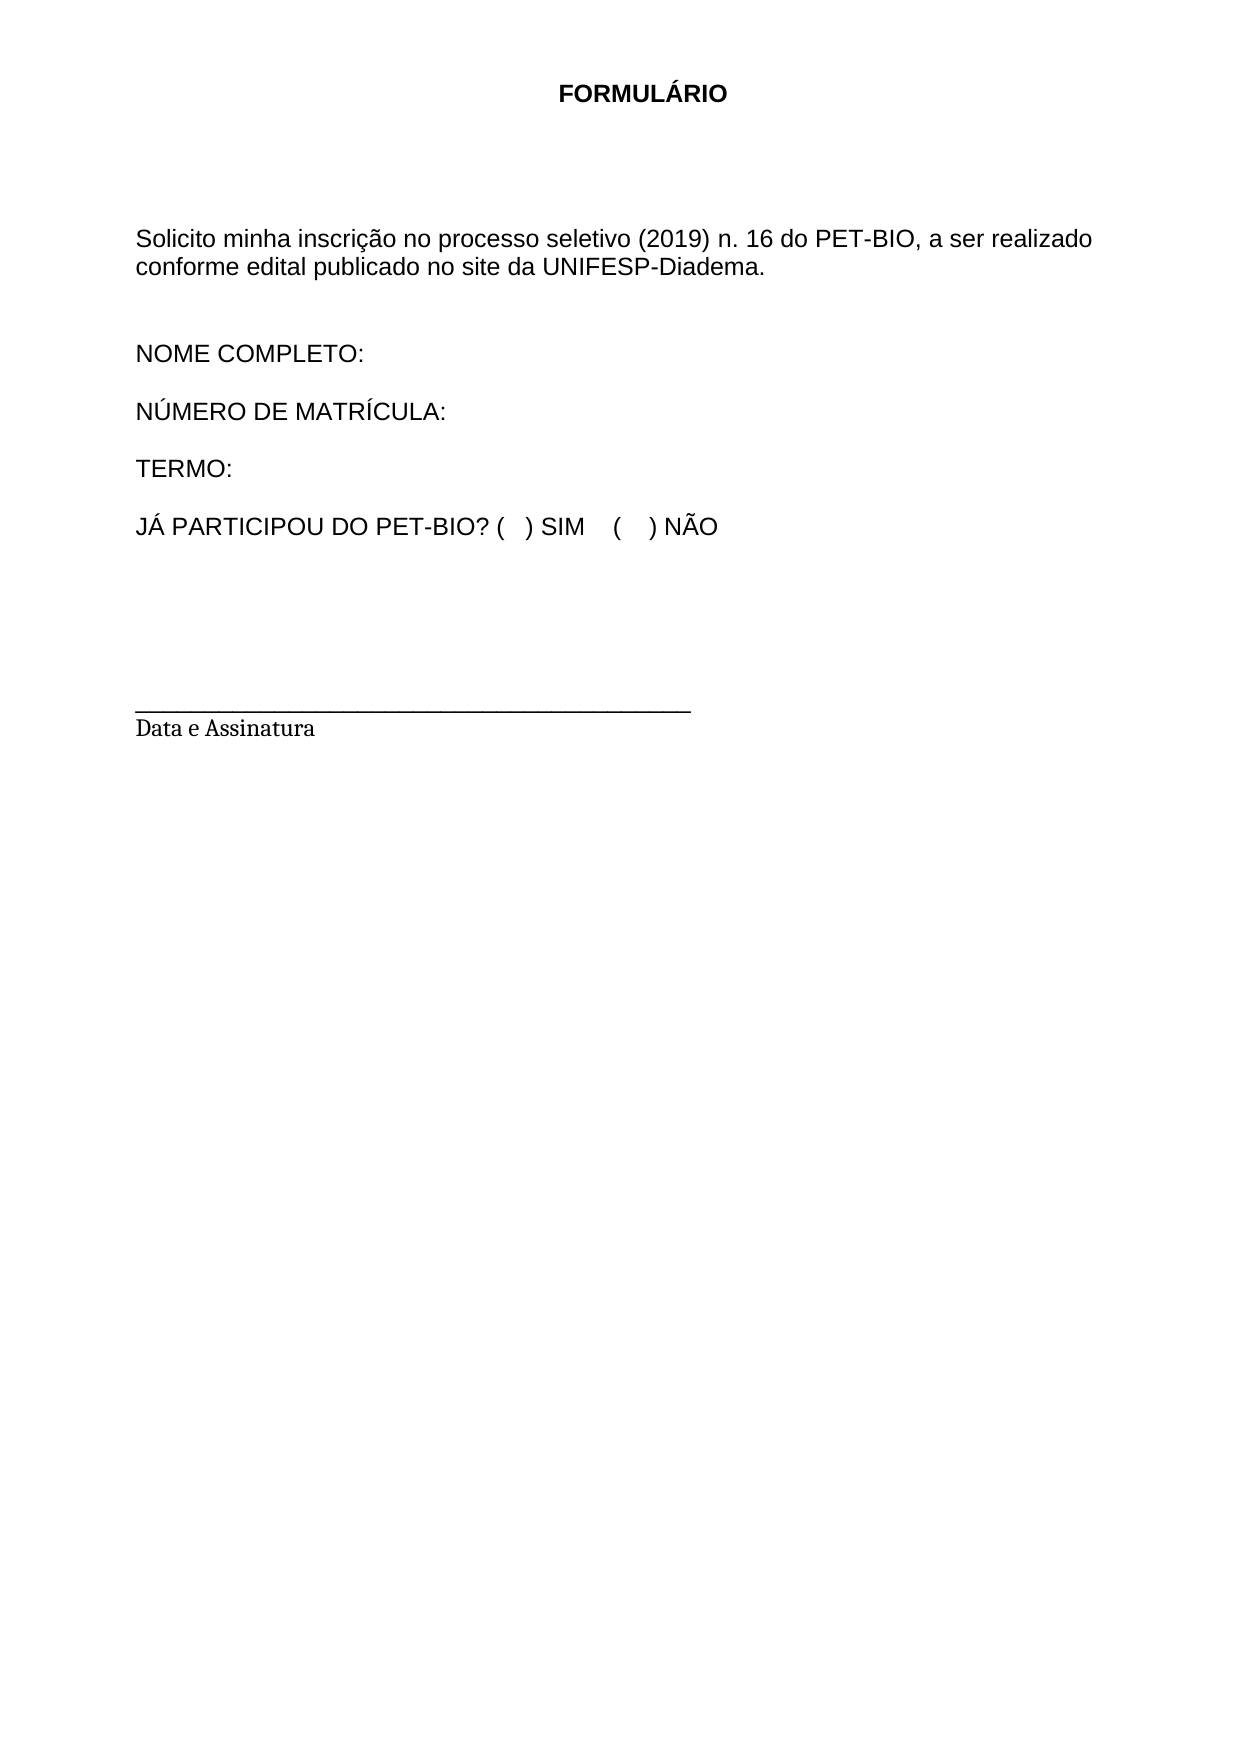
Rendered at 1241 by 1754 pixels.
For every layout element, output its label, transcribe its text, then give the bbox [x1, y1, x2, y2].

text NOME COMPLETO: [135, 339, 1151, 368]
text JÁ PARTICIPOU DO PET-BIO? ( ) SIM ( ) NÃO [135, 512, 1151, 541]
text NÚMERO DE MATRÍCULA: [135, 397, 1151, 425]
text ________________________________________ [135, 685, 1151, 714]
text TERMO: [135, 454, 1151, 483]
text Data e Assinatura [135, 714, 1151, 743]
text Solicito minha inscrição no processo seletivo (2019) n. 16 do PET-BIO, a ser realizado conforme edital publicado no site da UNIFESP-Diadema. [135, 223, 1151, 281]
text FORMULÁRIO [135, 79, 1151, 108]
